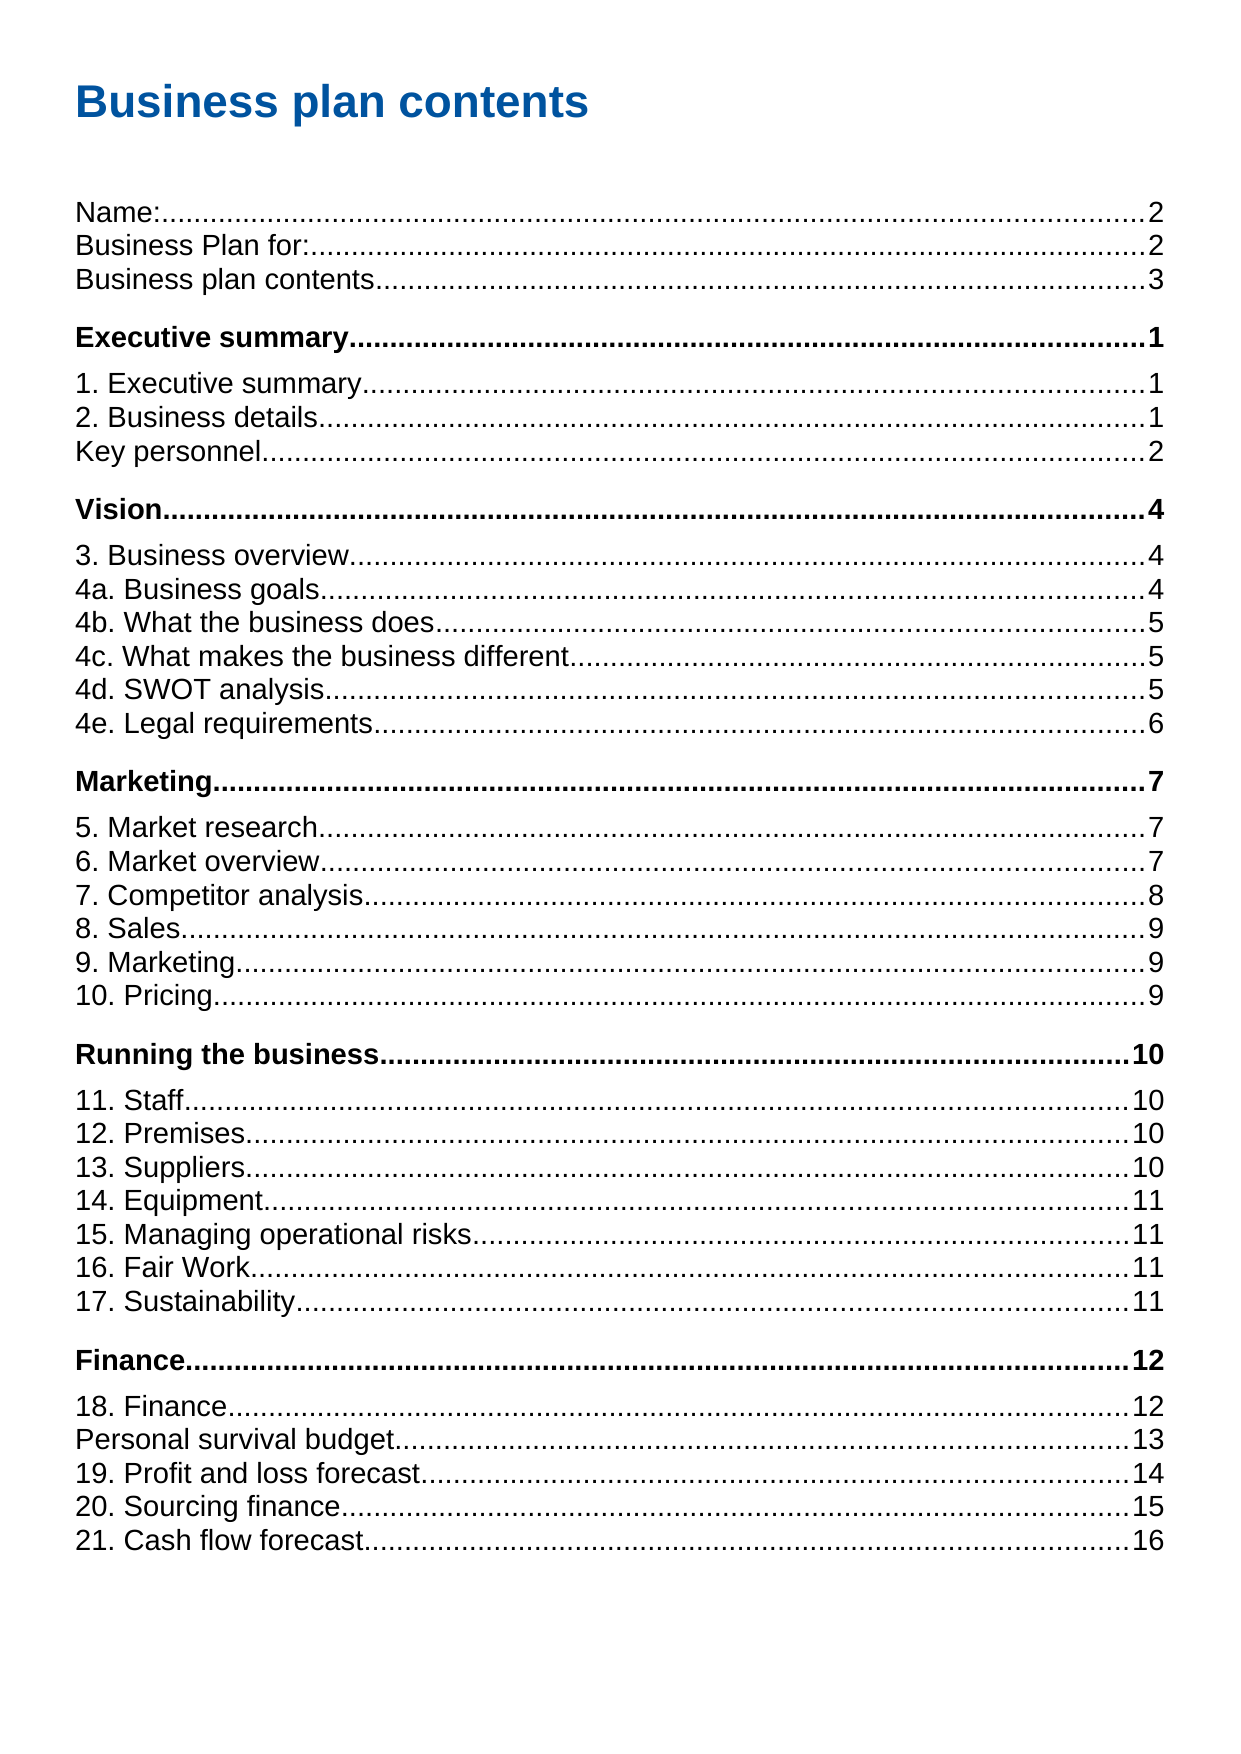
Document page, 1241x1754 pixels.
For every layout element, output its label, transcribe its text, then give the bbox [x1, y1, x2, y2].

text 14. Equipment 11 [75, 1183, 1165, 1217]
text 6. Market overview 7 [75, 844, 1165, 877]
subtitle Business plan contents [75, 75, 1165, 128]
text 4a. Business goals 4 [75, 572, 1165, 605]
text 9. Marketing 9 [75, 944, 1165, 978]
text Name: 2 [75, 195, 1165, 228]
text 4d. SWOT analysis 5 [75, 672, 1165, 706]
text 4b. What the business does 5 [75, 605, 1165, 639]
text 8. Sales 9 [75, 911, 1165, 944]
text 16. Fair Work 11 [75, 1250, 1165, 1284]
text Finance 12 [75, 1342, 1165, 1376]
text Key personnel 2 [75, 433, 1165, 467]
text 15. Managing operational risks 11 [75, 1217, 1165, 1250]
text Business Plan for: 2 [75, 228, 1165, 262]
text 12. Premises 10 [75, 1116, 1165, 1150]
text 18. Finance 12 [75, 1388, 1165, 1422]
text Business plan contents 3 [75, 262, 1165, 295]
text 20. Sourcing finance 15 [75, 1489, 1165, 1523]
text 3. Business overview 4 [75, 538, 1165, 572]
text 11. Staff 10 [75, 1083, 1165, 1116]
text 13. Suppliers 10 [75, 1150, 1165, 1183]
text 1. Executive summary 1 [75, 366, 1165, 400]
text 4e. Legal requirements 6 [75, 706, 1165, 739]
text 4c. What makes the business different 5 [75, 639, 1165, 672]
text Running the business 10 [75, 1037, 1165, 1070]
text 10. Pricing 9 [75, 978, 1165, 1012]
text 5. Market research 7 [75, 810, 1165, 844]
text Personal survival budget 13 [75, 1422, 1165, 1456]
text Executive summary 1 [75, 320, 1165, 354]
text Marketing 7 [75, 764, 1165, 798]
text 19. Profit and loss forecast 14 [75, 1456, 1165, 1489]
text 17. Sustainability 11 [75, 1284, 1165, 1317]
text 21. Cash flow forecast 16 [75, 1523, 1165, 1556]
text 2. Business details 1 [75, 400, 1165, 433]
text Vision 4 [75, 492, 1165, 526]
text 7. Competitor analysis 8 [75, 877, 1165, 911]
